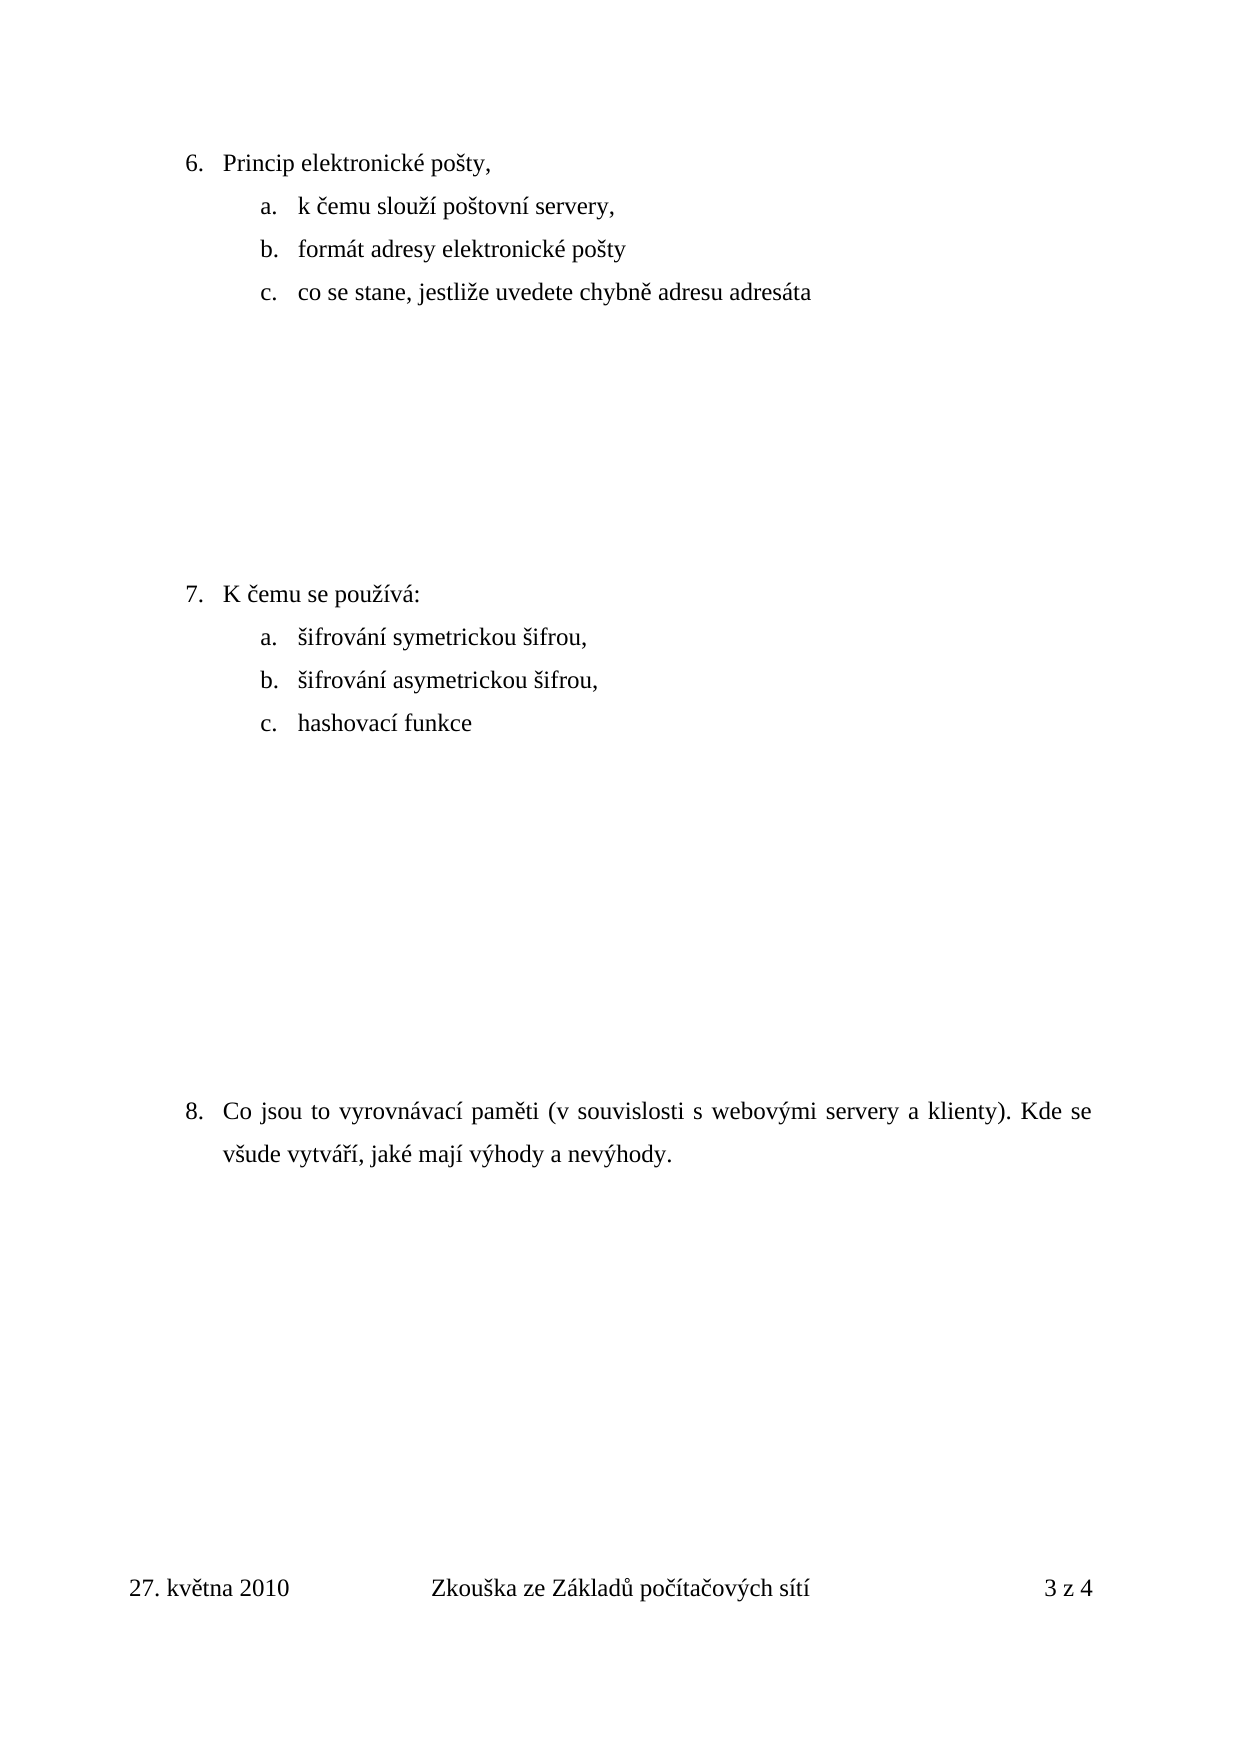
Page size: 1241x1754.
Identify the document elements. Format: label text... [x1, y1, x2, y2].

list k čemu slouží poštovní servery, [260, 191, 1092, 219]
list šifrování symetrickou šifrou, [260, 622, 1092, 651]
list Co jsou to vyrovnávací paměti (v souvislosti s webovými servery a klienty). Kde se všude vytváří, jaké mají výhody a nevýhody. [185, 1096, 1092, 1168]
list K čemu se používá: [185, 579, 1092, 608]
list hashovací funkce [260, 708, 1092, 737]
list formát adresy elektronické pošty [260, 234, 1092, 263]
list Princip elektronické pošty, [185, 148, 1092, 176]
list co se stane, jestliže uvedete chybně adresu adresáta [260, 277, 1092, 306]
list šifrování asymetrickou šifrou, [260, 665, 1092, 694]
